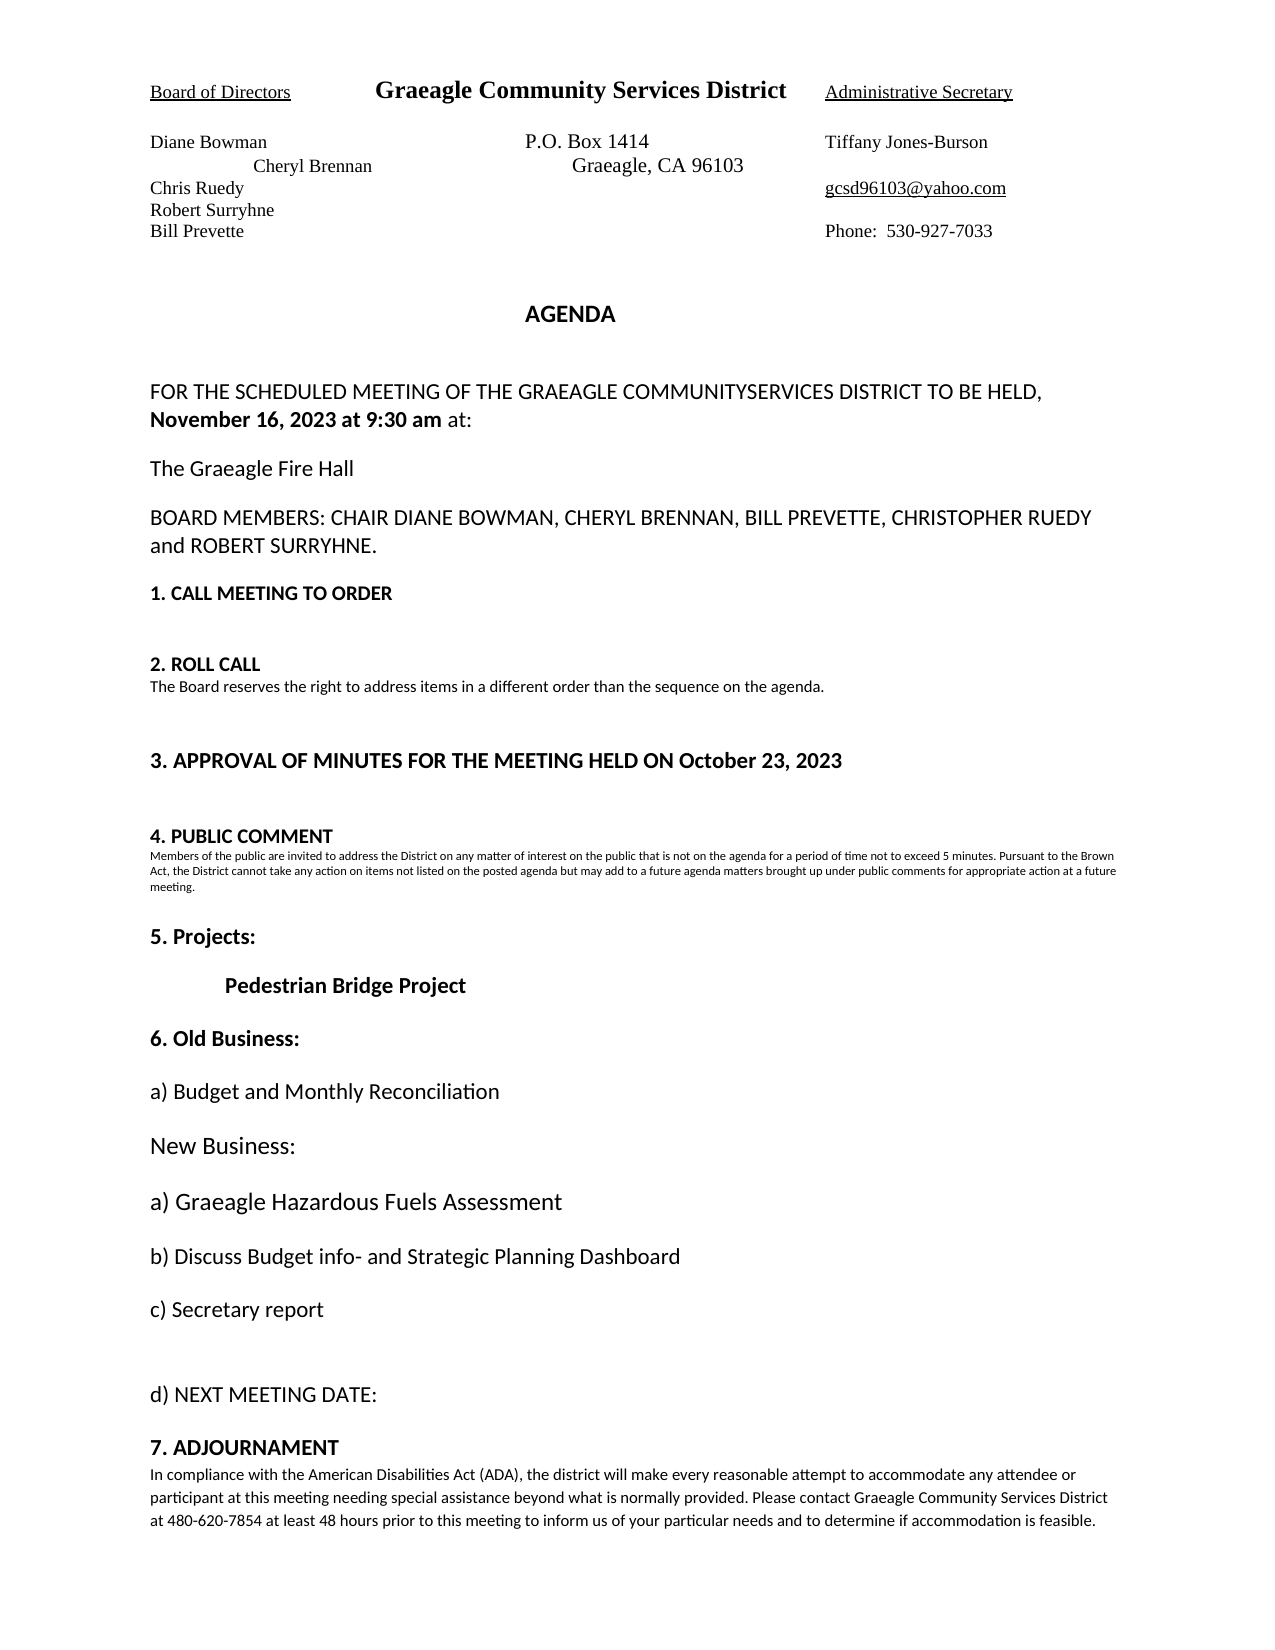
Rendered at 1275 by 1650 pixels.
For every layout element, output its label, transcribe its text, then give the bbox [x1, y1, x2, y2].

text AGENDA [450, 298, 1125, 328]
text a) Graeagle Hazardous Fuels Assessment [150, 1186, 1125, 1216]
text 6. Old Business: [150, 1024, 1125, 1052]
text BOARD MEMBERS: CHAIR DIANE BOWMAN, CHERYL BRENNAN, BILL PREVETTE, CHRISTOPHER RUEDY and ROBERT SURRYHNE. [150, 503, 1125, 559]
text c) Secretary report [150, 1295, 1125, 1323]
list Pedestrian Bridge Project [225, 971, 1125, 999]
text b) Discuss Budget info- and Strategic Planning Dashboard [150, 1242, 1125, 1270]
text The Graeagle Fire Hall [150, 454, 1125, 482]
text a) Budget and Monthly Reconciliation [150, 1077, 1125, 1105]
text 4. PUBLIC COMMENT Members of the public are invited to address the District on any matter of interest on the public that is not on the agenda for a period of time not to exceed 5 minutes. Pursuant to the Brown Act, the District cannot take any action on items not listed on the posted agenda but may add to a future agenda matters brought up under public comments for appropriate action at a future meeting. 5. Projects: [150, 823, 1125, 950]
text 2. ROLL CALL The Board reserves the right to address items in a different order than the sequence on the agenda. [150, 626, 1125, 697]
text FOR THE SCHEDULED MEETING OF THE GRAEAGLE COMMUNITYSERVICES DISTRICT TO BE HELD, November 16, 2023 at 9:30 am at: [150, 349, 1125, 433]
text 1. CALL MEETING TO ORDER [150, 580, 1125, 605]
text d) NEXT MEETING DATE: [150, 1348, 1125, 1408]
text New Business: [150, 1130, 1125, 1161]
text 3. APPROVAL OF MINUTES FOR THE MEETING HELD ON October 23, 2023 [150, 718, 1125, 802]
text 7. ADJOURNAMENT In compliance with the American Disabilities Act (ADA), the district will make every reasonable attempt to accommodate any attendee or participant at this meeting needing special assistance beyond what is normally provided. Please contact Graeagle Community Services District at 480-620-7854 at least 48 hours prior to this meeting to inform us of your particular needs and to determine if accommodation is feasible. [150, 1433, 1125, 1531]
